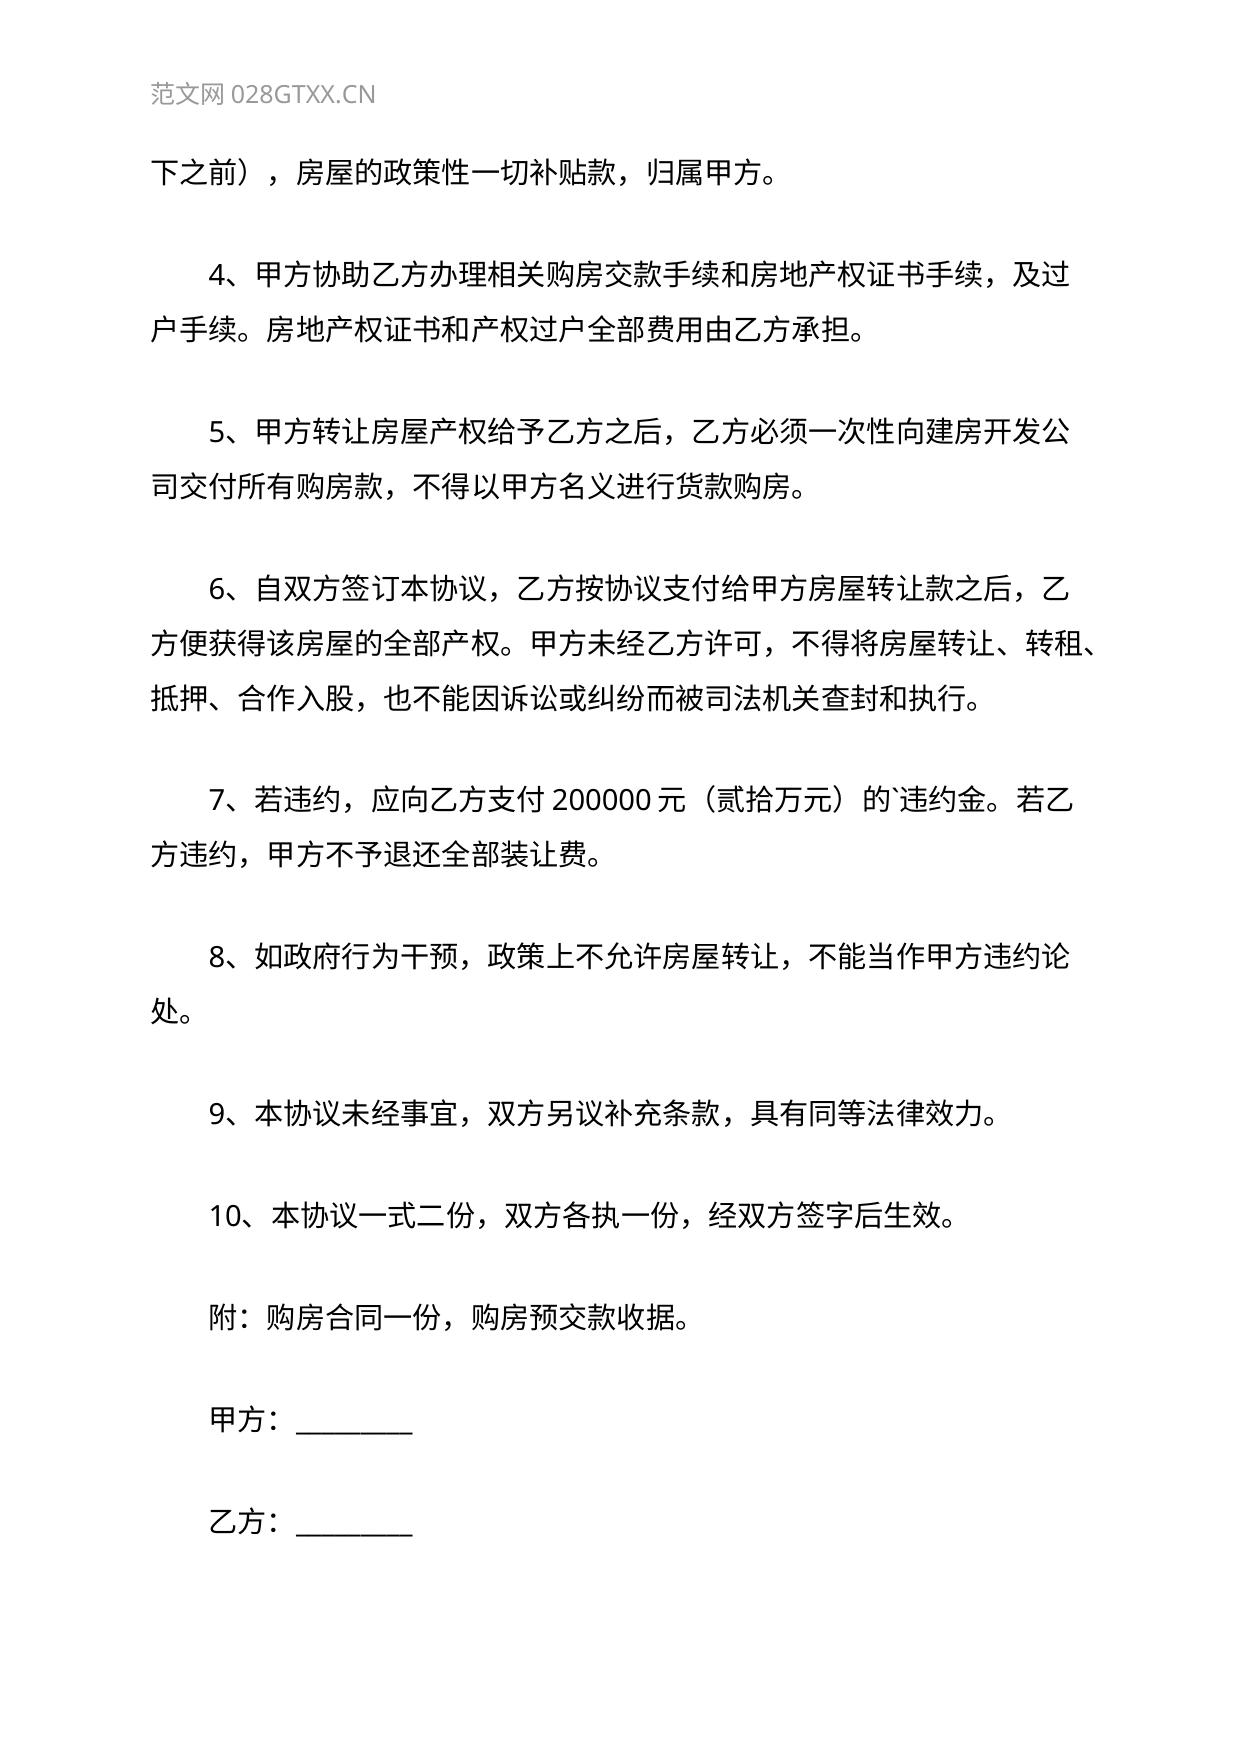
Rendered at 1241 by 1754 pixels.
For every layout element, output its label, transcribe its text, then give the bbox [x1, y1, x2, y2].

text 10、本协议一式二份，双方各执一份，经双方签字后生效。 [150, 1192, 1090, 1235]
text 甲方：_________ [150, 1396, 1090, 1439]
text 4、甲方协助乙方办理相关购房交款手续和房地产权证书手续，及过户手续。房地产权证书和产权过户全部费用由乙方承担。 [150, 252, 1090, 349]
text 乙方：_________ [150, 1498, 1090, 1541]
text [150, 150, 1090, 192]
text 9、本协议未经事宜，双方另议补充条款，具有同等法律效力。 [150, 1091, 1090, 1133]
text 8、如政府行为干预，政策上不允许房屋转让，不能当作甲方违约论处。 [150, 934, 1090, 1031]
text 5、甲方转让房屋产权给予乙方之后，乙方必须一次性向建房开发公司交付所有购房款，不得以甲方名义进行货款购房。 [150, 408, 1090, 506]
text 附：购房合同一份，购房预交款收据。 [150, 1294, 1090, 1337]
text 7、若违约，应向乙方支付200000元（贰拾万元）的`违约金。若乙方违约，甲方不予退还全部装让费。 [150, 777, 1090, 874]
text 6、自双方签订本协议，乙方按协议支付给甲方房屋转让款之后，乙方便获得该房屋的全部产权。甲方未经乙方许可，不得将房屋转让、转租、抵押、合作入股，也不能因诉讼或纠纷而被司法机关查封和执行。 [150, 565, 1090, 717]
